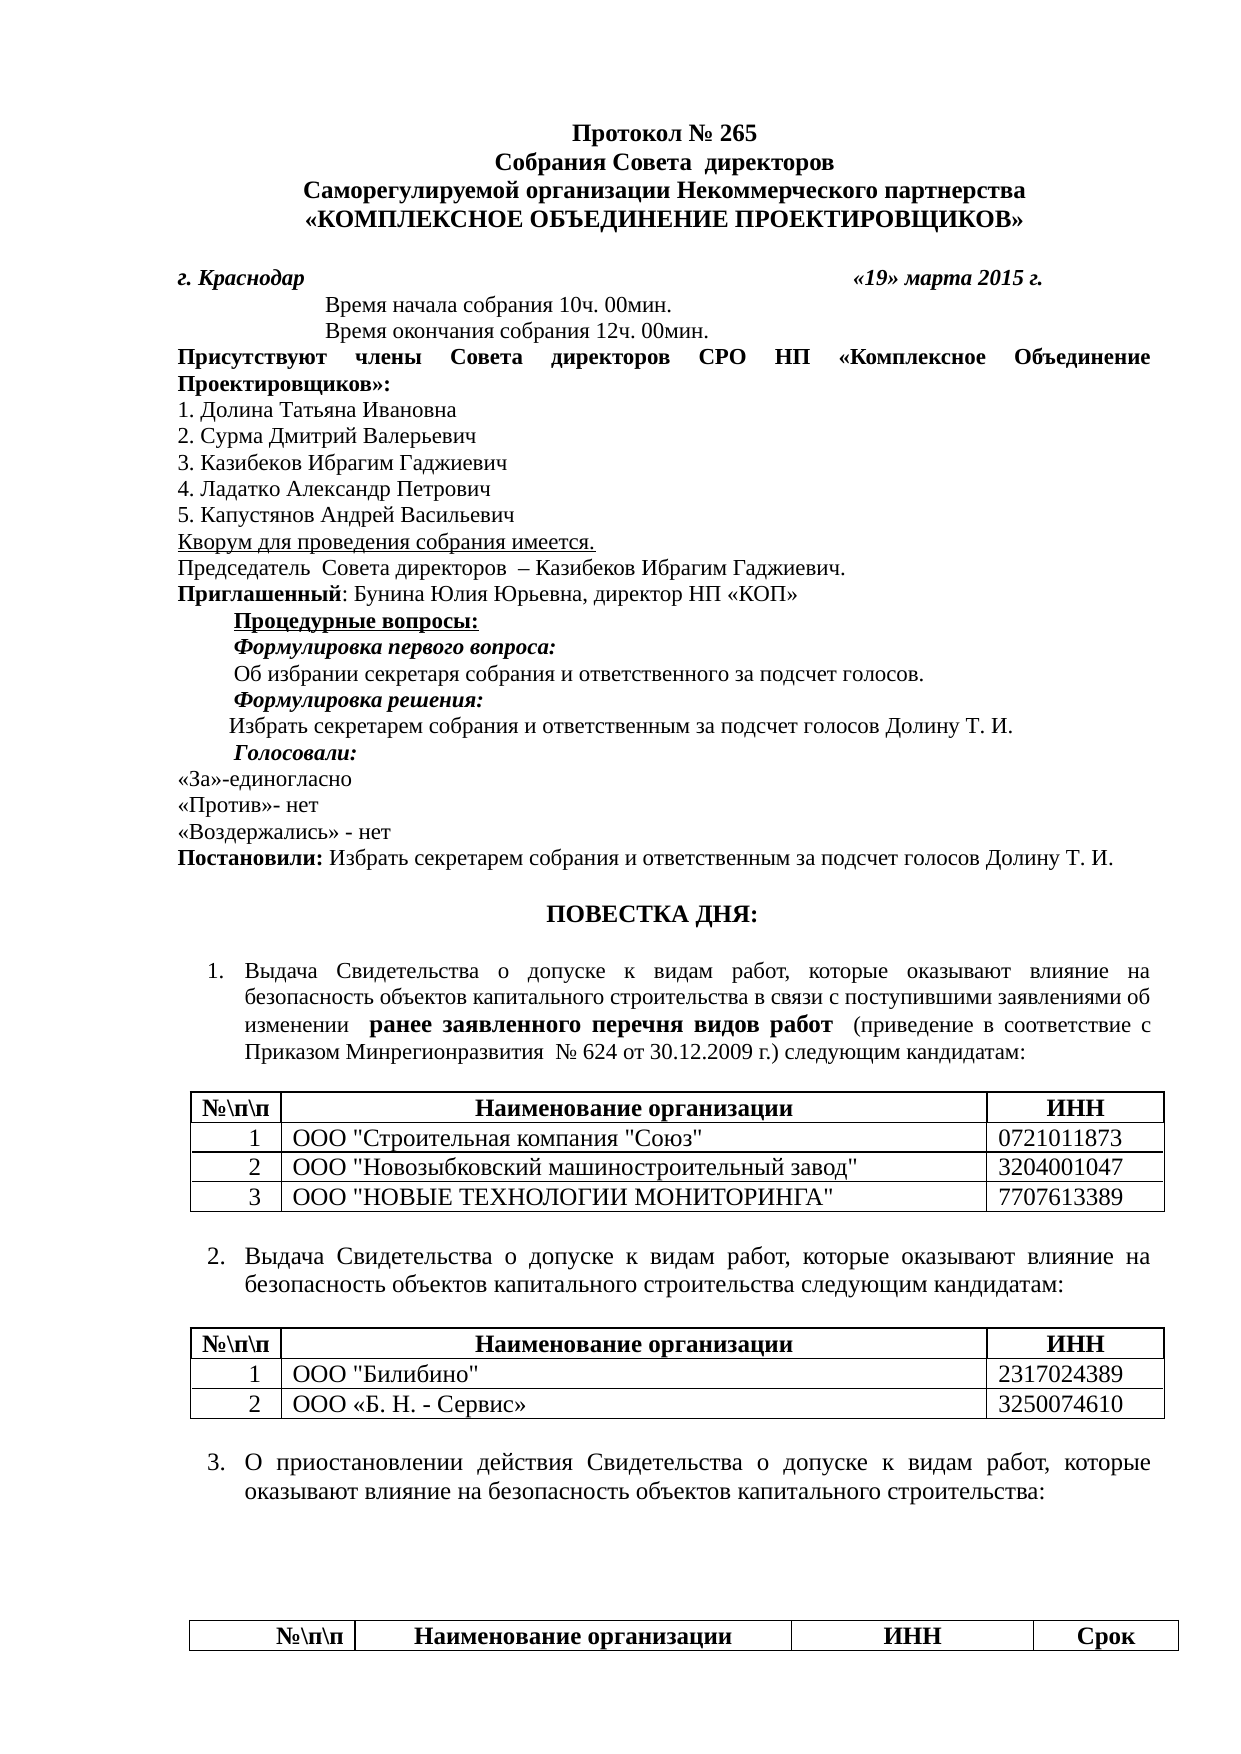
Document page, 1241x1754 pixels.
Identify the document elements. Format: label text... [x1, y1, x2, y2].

text Протокол № 265 [177, 118, 1152, 147]
text Время окончания собрания 12ч. 00мин. [177, 317, 1152, 343]
table_header Наименование организации [282, 1093, 986, 1122]
text 5. Капустянов Андрей Васильевич [177, 501, 1152, 528]
table_cell 3204001047 [987, 1151, 1164, 1181]
text Формулировка решения: [177, 686, 1152, 712]
text Формулировка первого вопроса: [177, 633, 1152, 659]
table_cell 3250074610 [987, 1388, 1164, 1417]
table_cell 1 [191, 1359, 281, 1388]
table_header ИНН [792, 1621, 1033, 1649]
text Постановили: Избрать секретарем собрания и ответственным за подсчет голосов Долину Т. И. [177, 844, 1152, 870]
text Кворум для проведения собрания имеется. [177, 528, 1152, 554]
text Голосовали: [177, 739, 1152, 765]
table_header №\п\п [192, 1329, 280, 1358]
table_header ИНН [988, 1329, 1163, 1358]
table_cell ООО «Б. Н. - Сервис» [282, 1389, 986, 1417]
table_cell 0721011873 [987, 1123, 1164, 1151]
text Время начала собрания 10ч. 00мин. [177, 291, 1152, 317]
text «КОМПЛЕКСНОЕ ОБЪЕДИНЕНИЕ ПРОЕКТИРОВЩИКОВ» [177, 204, 1152, 233]
text Приглашенный: Бунина Юлия Юрьевна, директор НП «КОП» [177, 581, 1152, 607]
table_cell 2 [191, 1151, 281, 1181]
text Присутствуют члены Совета директоров СРО НП «Комплексное Объединение Проектировщиков»: [177, 343, 1152, 396]
text 3. Казибеков Ибрагим Гаджиевич [177, 449, 1152, 475]
text Председатель Совета директоров – Казибеков Ибрагим Гаджиевич. [177, 554, 1152, 581]
text Собрания Совета директоров [177, 147, 1152, 176]
list О приостановлении действия Свидетельства о допуске к видам работ, которые оказывают влияние на безопасность объектов капитального строительства: [207, 1447, 1152, 1505]
text «За»-единогласно [177, 765, 1152, 791]
table_cell 2317024389 [987, 1359, 1164, 1388]
list Выдача Свидетельства о допуске к видам работ, которые оказывают влияние на безопасность объектов капитального строительства в связи с поступившими заявлениями об изменении ранее заявленного перечня видов работ (приведение в соответствие с Приказом Минрегионразвития № 624 от 30.12.2009 г.) следующим кандидатам: [207, 957, 1152, 1064]
table_cell 2 [191, 1388, 281, 1417]
table_header ИНН [988, 1093, 1163, 1122]
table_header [356, 1621, 791, 1649]
text 1. Долина Татьяна Ивановна [177, 396, 1152, 422]
table_cell ООО "НОВЫЕ ТЕХНОЛОГИИ МОНИТОРИНГА" [282, 1182, 986, 1211]
text ПОВЕСТКА ДНЯ: [177, 899, 1152, 928]
table_cell ООО "Билибино" [282, 1359, 986, 1388]
table_cell ООО "Новозыбковский машиностроительный завод" [282, 1153, 986, 1181]
text Саморегулируемой организации Некоммерческого партнерства [177, 176, 1152, 204]
table_header №\п\п [190, 1621, 354, 1649]
text «Воздержались» - нет [177, 818, 1152, 844]
table_header Наименование организации [282, 1329, 986, 1358]
table_cell ООО "Строительная компания "Союз" [282, 1123, 986, 1151]
text Избрать секретарем собрания и ответственным за подсчет голосов Долину Т. И. [177, 712, 1152, 739]
table_cell 7707613389 [987, 1181, 1164, 1211]
text «Против»- нет [177, 791, 1152, 818]
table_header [1034, 1621, 1178, 1649]
text Об избрании секретаря собрания и ответственного за подсчет голосов. [177, 659, 1152, 686]
text г. Краснодар «19» марта 2015 г. [177, 262, 1152, 291]
text 4. Ладатко Александр Петрович [177, 475, 1152, 501]
list Выдача Свидетельства о допуске к видам работ, которые оказывают влияние на безопасность объектов капитального строительства следующим кандидатам: [207, 1241, 1152, 1298]
table_header №\п\п [192, 1093, 280, 1122]
table_cell 3 [191, 1181, 281, 1211]
table_cell 1 [191, 1123, 281, 1151]
text Процедурные вопросы: [177, 607, 1152, 633]
text 2. Сурма Дмитрий Валерьевич [177, 422, 1152, 449]
